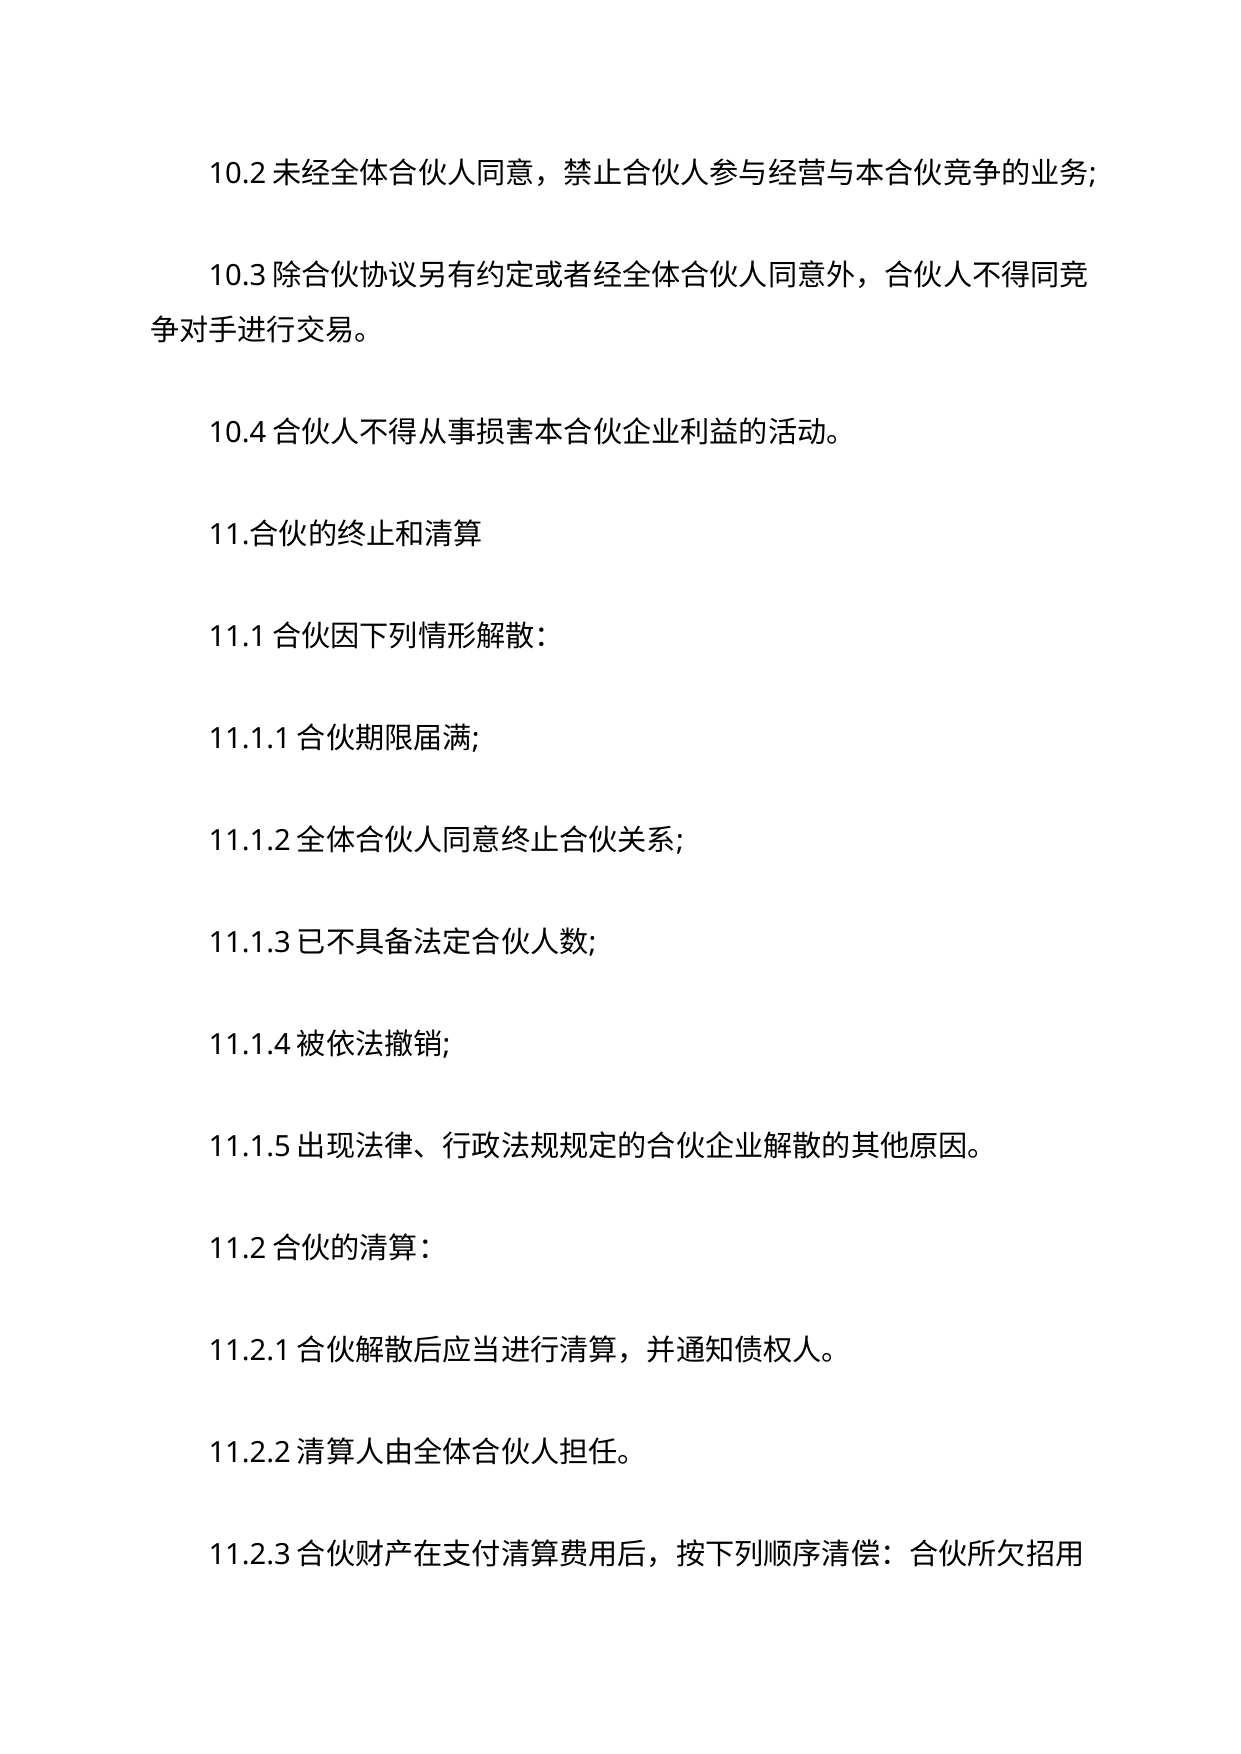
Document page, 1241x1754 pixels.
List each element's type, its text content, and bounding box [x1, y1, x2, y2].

text 11.1.1合伙期限届满; [150, 715, 1090, 757]
text 11.2.2清算人由全体合伙人担任。 [150, 1428, 1090, 1471]
text 10.3除合伙协议另有约定或者经全体合伙人同意外，合伙人不得同竞争对手进行交易。 [150, 252, 1090, 349]
text 11.1.3已不具备法定合伙人数; [150, 919, 1090, 961]
text 11.2.1合伙解散后应当进行清算，并通知债权人。 [150, 1327, 1090, 1369]
text 11.合伙的终止和清算 [150, 511, 1090, 553]
text 10.2未经全体合伙人同意，禁止合伙人参与经营与本合伙竞争的业务; [150, 150, 1090, 192]
text 10.4合伙人不得从事损害本合伙企业利益的活动。 [150, 409, 1090, 451]
text 11.1合伙因下列情形解散： [150, 613, 1090, 655]
text 11.1.5出现法律、行政法规规定的合伙企业解散的其他原因。 [150, 1123, 1090, 1165]
text 11.1.2全体合伙人同意终止合伙关系; [150, 817, 1090, 859]
text 11.2合伙的清算： [150, 1224, 1090, 1267]
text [150, 1531, 1090, 1573]
text 11.1.4被依法撤销; [150, 1021, 1090, 1063]
